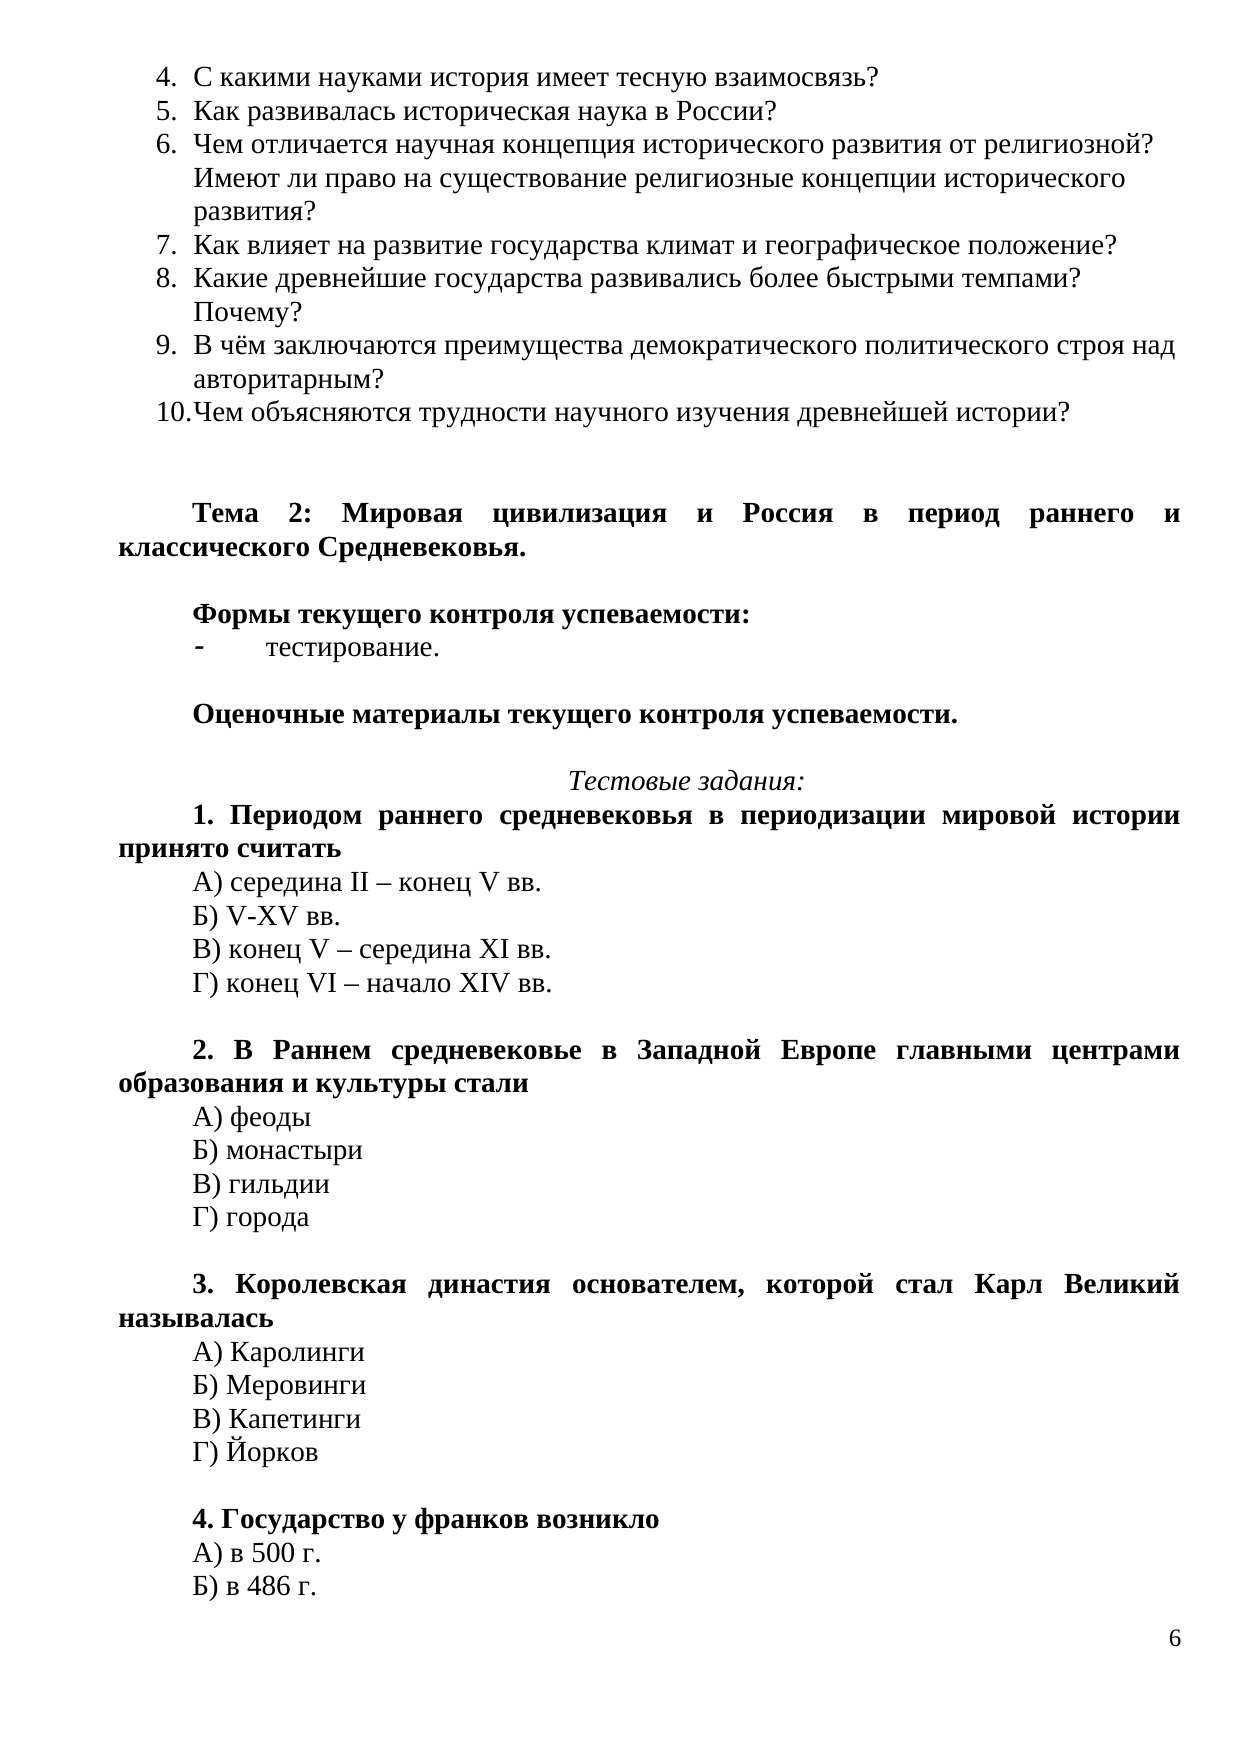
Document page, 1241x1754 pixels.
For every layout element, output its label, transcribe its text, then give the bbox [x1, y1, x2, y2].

text Г) конец VI – начало XIV вв. [118, 965, 1181, 998]
text 4. Государство у франков возникло [118, 1501, 1181, 1535]
list В чём заключаются преимущества демократического политического строя над авторитарным? [156, 327, 1181, 394]
list Какие древнейшие государства развивались более быстрыми темпами? Почему? [156, 260, 1181, 327]
text Оценочные материалы текущего контроля успеваемости. [118, 696, 1181, 730]
text Б) в 486 г. [118, 1568, 1181, 1602]
text Формы текущего контроля успеваемости: [118, 596, 1181, 629]
list Чем объясняются трудности научного изучения древнейшей истории? [156, 394, 1181, 428]
text А) середина II – конец V вв. [118, 864, 1181, 898]
text А) в 500 г. [118, 1535, 1181, 1568]
text 3. Королевская династия основателем, которой стал Карл Великий называлась [118, 1267, 1181, 1334]
list тестирование. [118, 629, 1181, 663]
list Как развивалась историческая наука в России? [156, 93, 1181, 126]
text Б) Меровинги [118, 1367, 1181, 1401]
text А) Каролинги [118, 1334, 1181, 1367]
text Тестовые задания: [118, 763, 1181, 797]
text В) конец V – середина XI вв. [118, 931, 1181, 965]
text В) Капетинги [118, 1401, 1181, 1434]
list Чем отличается научная концепция исторического развития от религиозной? Имеют ли право на существование религиозные концепции исторического развития? [156, 126, 1181, 227]
text 1. Периодом раннего средневековья в периодизации мировой истории принято считать [118, 797, 1181, 864]
text Б) монастыри [118, 1132, 1181, 1166]
text Б) V-XV вв. [118, 898, 1181, 931]
text А) феоды [118, 1099, 1181, 1132]
list С какими науками история имеет тесную взаимосвязь? [156, 59, 1181, 93]
text Г) города [118, 1199, 1181, 1233]
list Как влияет на развитие государства климат и географическое положение? [156, 227, 1181, 260]
text 2. В Раннем средневековье в Западной Европе главными центрами образования и культуры стали [118, 1032, 1181, 1099]
text В) гильдии [118, 1166, 1181, 1199]
text Г) Йорков [118, 1434, 1181, 1468]
text Тема 2: Мировая цивилизация и Россия в период раннего и классического Средневековья. [118, 495, 1181, 562]
